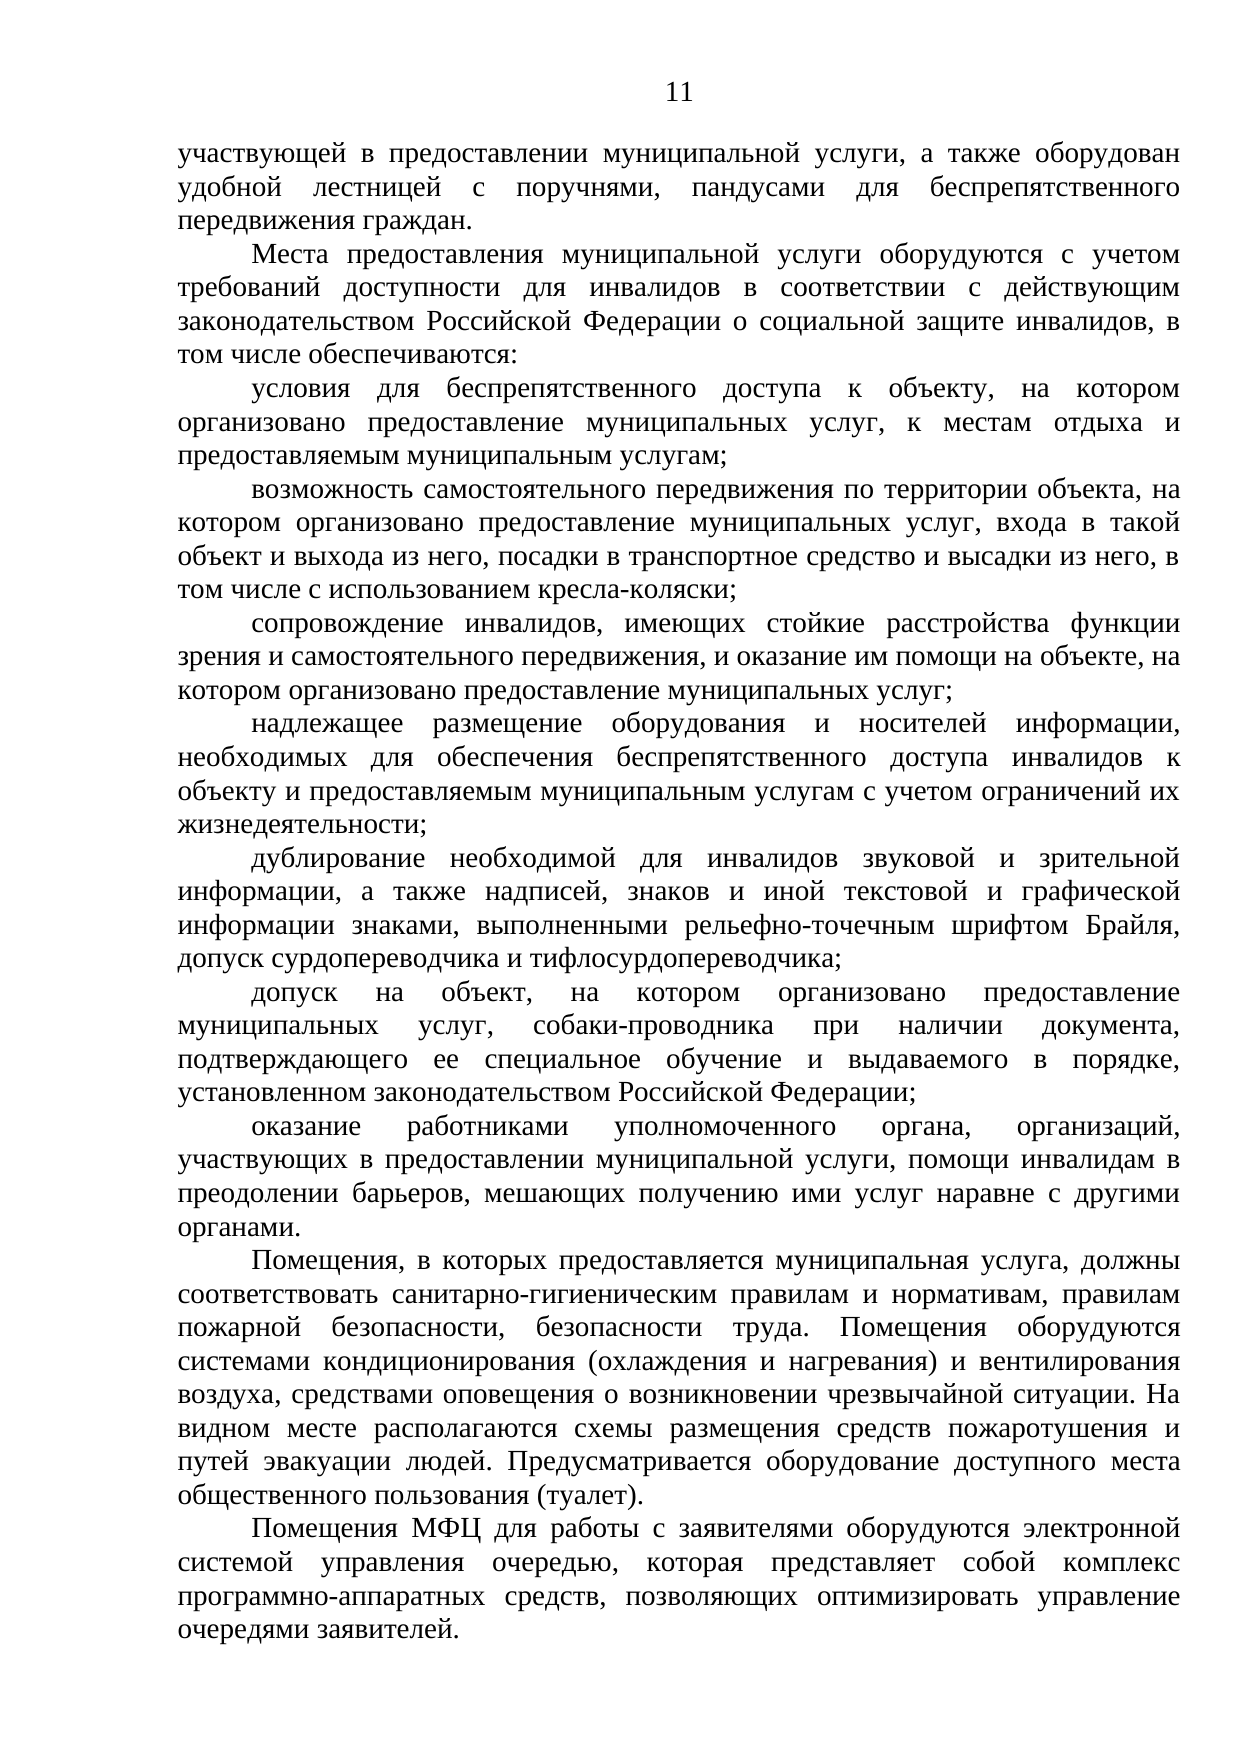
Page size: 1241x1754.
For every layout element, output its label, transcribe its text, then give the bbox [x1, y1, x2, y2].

text условия для беспрепятственного доступа к объекту, на котором организовано предоставление муниципальных услуг, к местам отдыха и предоставляемым муниципальным услугам; [177, 370, 1181, 471]
text дублирование необходимой для инвалидов звуковой и зрительной информации, а также надписей, знаков и иной текстовой и графической информации знаками, выполненными рельефно-точечным шрифтом Брайля, допуск сурдопереводчика и тифлосурдопереводчика; [177, 840, 1181, 974]
text возможность самостоятельного передвижения по территории объекта, на котором организовано предоставление муниципальных услуг, входа в такой объект и выхода из него, посадки в транспортное средство и высадки из него, в том числе с использованием кресла-коляски; [177, 471, 1181, 605]
text Помещения МФЦ для работы с заявителями оборудуются электронной системой управления очередью, которая представляет собой комплекс программно-аппаратных средств, позволяющих оптимизировать управление очередями заявителей. [177, 1511, 1181, 1645]
text Места предоставления муниципальной услуги оборудуются с учетом требований доступности для инвалидов в соответствии с действующим законодательством Российской Федерации о социальной защите инвалидов, в том числе обеспечиваются: [177, 236, 1181, 370]
text оказание работниками уполномоченного органа, организаций, участвующих в предоставлении муниципальной услуги, помощи инвалидам в преодолении барьеров, мешающих получению ими услуг наравне с другими органами. [177, 1108, 1181, 1242]
text допуск на объект, на котором организовано предоставление муниципальных услуг, собаки-проводника при наличии документа, подтверждающего ее специальное обучение и выдаваемого в порядке, установленном законодательством Российской Федерации; [177, 974, 1181, 1108]
text Помещения, в которых предоставляется муниципальная услуга, должны соответствовать санитарно-гигиеническим правилам и нормативам, правилам пожарной безопасности, безопасности труда. Помещения оборудуются системами кондиционирования (охлаждения и нагревания) и вентилирования воздуха, средствами оповещения о возникновении чрезвычайной ситуации. На видном месте располагаются схемы размещения средств пожаротушения и путей эвакуации людей. Предусматривается оборудование доступного места общественного пользования (туалет). [177, 1242, 1181, 1511]
text надлежащее размещение оборудования и носителей информации, необходимых для обеспечения беспрепятственного доступа инвалидов к объекту и предоставляемым муниципальным услугам с учетом ограничений их жизнедеятельности; [177, 706, 1181, 840]
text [177, 135, 1181, 236]
text сопровождение инвалидов, имеющих стойкие расстройства функции зрения и самостоятельного передвижения, и оказание им помощи на объекте, на котором организовано предоставление муниципальных услуг; [177, 605, 1181, 706]
